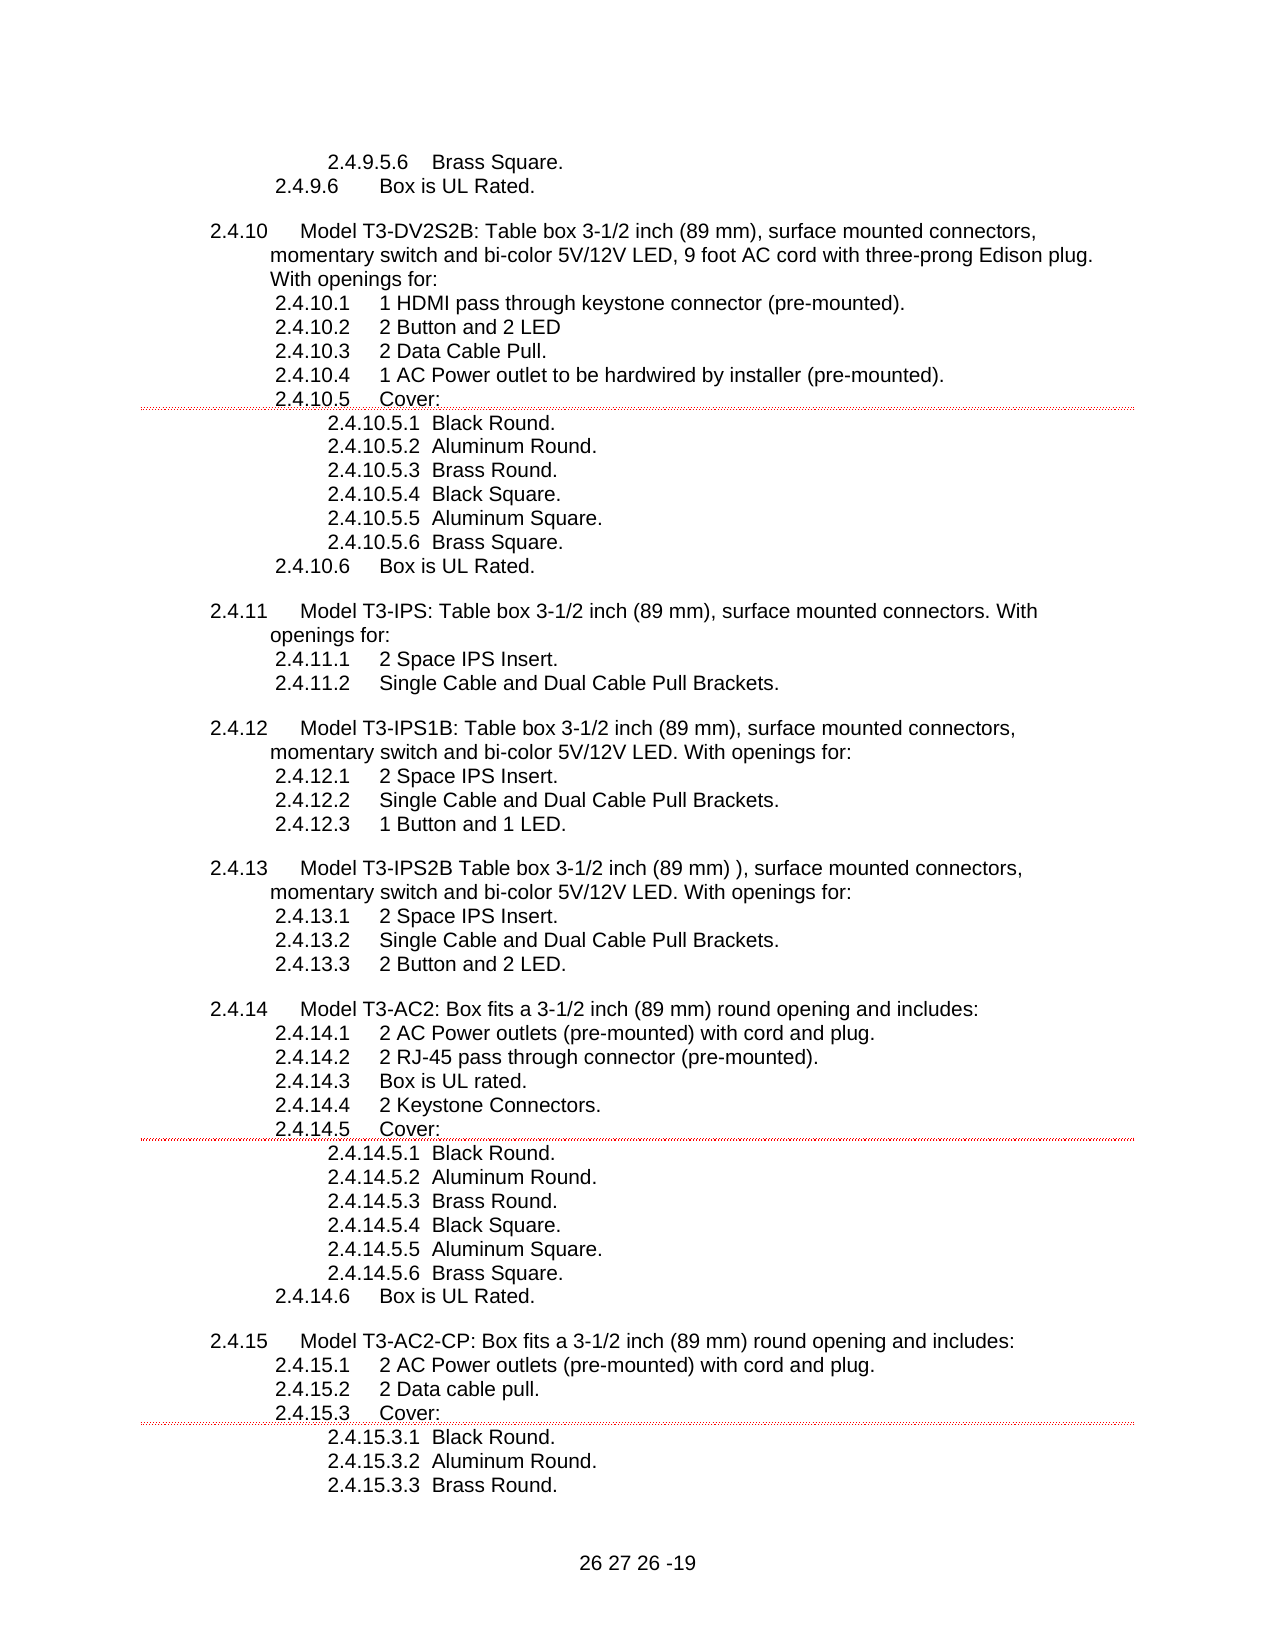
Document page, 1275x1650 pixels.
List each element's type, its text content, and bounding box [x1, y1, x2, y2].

list 1 Button and 1 LED. [275, 811, 1125, 835]
list 2 Data Cable Pull. [275, 338, 1125, 362]
list Black Round. [327, 1141, 1125, 1164]
list Black Round. [327, 410, 1125, 434]
list Black Square. [327, 482, 1125, 506]
list 2 Keystone Connectors. [275, 1093, 1125, 1117]
list Aluminum Round. [327, 434, 1125, 458]
list 2 RJ-45 pass through connector (pre-mounted). [275, 1045, 1125, 1069]
list Model T3-IPS2B Table box 3-1/2 inch (89 mm) ), surface mounted connectors, momentary switch and bi-color 5V/12V LED. With openings for: [210, 856, 1125, 904]
list Brass Round. [327, 1473, 1125, 1497]
list 1 HDMI pass through keystone connector (pre-mounted). [275, 291, 1125, 314]
list Cover: [275, 1117, 1125, 1141]
list Black Square. [327, 1212, 1125, 1236]
list 2 Space IPS Insert. [275, 647, 1125, 671]
list Box is UL rated. [275, 1069, 1125, 1093]
list Aluminum Square. [327, 1236, 1125, 1260]
list 2 Space IPS Insert. [275, 763, 1125, 787]
list Box is UL Rated. [275, 554, 1125, 578]
list Model T3-AC2: Box fits a 3-1/2 inch (89 mm) round opening and includes: [210, 997, 1125, 1021]
list Aluminum Round. [327, 1449, 1125, 1473]
list Brass Round. [327, 458, 1125, 482]
list Cover: [275, 386, 1125, 410]
list Aluminum Square. [327, 506, 1125, 530]
list Cover: [275, 1401, 1125, 1425]
list Model T3-IPS1B: Table box 3-1/2 inch (89 mm), surface mounted connectors, momentary switch and bi-color 5V/12V LED. With openings for: [210, 716, 1125, 763]
list Black Round. [327, 1425, 1125, 1449]
list 2 Data cable pull. [275, 1377, 1125, 1401]
list Single Cable and Dual Cable Pull Brackets. [275, 787, 1125, 811]
list 2 Button and 2 LED. [275, 952, 1125, 976]
list 2 AC Power outlets (pre-mounted) with cord and plug. [275, 1353, 1125, 1377]
list 2 AC Power outlets (pre-mounted) with cord and plug. [275, 1021, 1125, 1045]
list Brass Square. [327, 1260, 1125, 1284]
list Model T3-AC2-CP: Box fits a 3-1/2 inch (89 mm) round opening and includes: [210, 1329, 1125, 1353]
list Brass Round. [327, 1188, 1125, 1212]
list Box is UL Rated. [275, 174, 1125, 198]
list Box is UL Rated. [275, 1284, 1125, 1308]
list Aluminum Round. [327, 1164, 1125, 1188]
list 1 AC Power outlet to be hardwired by installer (pre-mounted). [275, 362, 1125, 386]
list Model T3-DV2S2B: Table box 3-1/2 inch (89 mm), surface mounted connectors, momentary switch and bi-color 5V/12V LED, 9 foot AC cord with three-prong Edison plug. With openings for: [210, 219, 1125, 291]
list 2 Button and 2 LED [275, 314, 1125, 338]
list Single Cable and Dual Cable Pull Brackets. [275, 671, 1125, 695]
list Brass Square. [327, 150, 1125, 174]
list Brass Square. [327, 530, 1125, 554]
list Model T3-IPS: Table box 3-1/2 inch (89 mm), surface mounted connectors. With openings for: [210, 599, 1125, 647]
list 2 Space IPS Insert. [275, 904, 1125, 928]
list Single Cable and Dual Cable Pull Brackets. [275, 928, 1125, 952]
